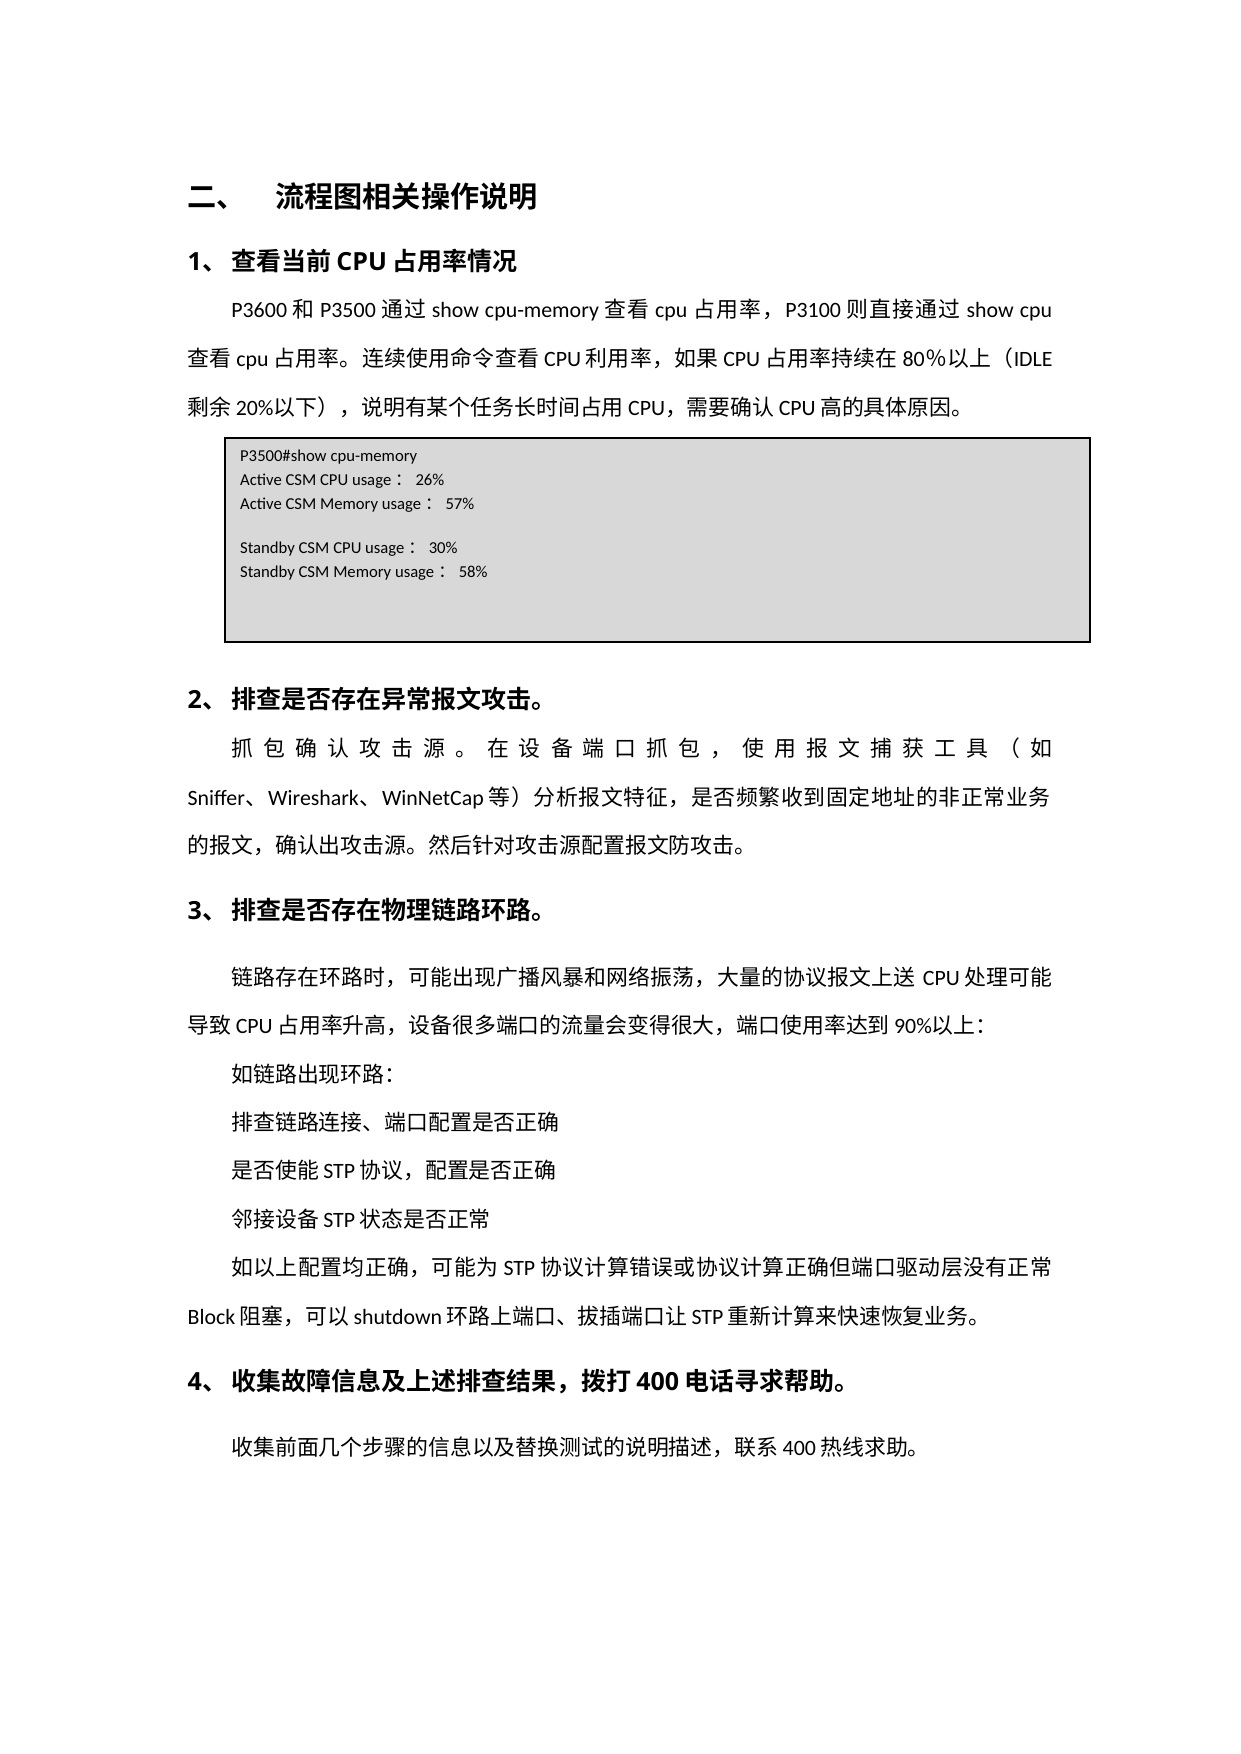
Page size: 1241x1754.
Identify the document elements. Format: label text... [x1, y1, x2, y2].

list 排查是否存在物理链路环路。 [187, 876, 1053, 941]
text 如链路出现环路： [187, 1056, 1053, 1089]
list 排查是否存在异常报文攻击。 [187, 665, 1053, 730]
text 收集前面几个步骤的信息以及替换测试的说明描述，联系400热线求助。 [187, 1430, 1053, 1462]
list 收集故障信息及上述排查结果，拨打400电话寻求帮助。 [187, 1347, 1053, 1412]
text 是否使能STP协议，配置是否正确 [187, 1153, 1053, 1186]
text 邻接设备STP状态是否正常 [187, 1201, 1053, 1234]
text 如以上配置均正确，可能为STP协议计算错误或协议计算正确但端口驱动层没有正常Block阻塞，可以shutdown环路上端口、拔插端口让STP重新计算来快速恢复业务。 [187, 1250, 1053, 1331]
text 链路存在环路时，可能出现广播风暴和网络振荡，大量的协议报文上送CPU处理可能导致CPU占用率升高，设备很多端口的流量会变得很大，端口使用率达到90%以上： [187, 959, 1053, 1041]
list 查看当前CPU占用率情况 [187, 227, 1053, 292]
text 排查链路连接、端口配置是否正确 [187, 1105, 1053, 1137]
list 流程图相关操作说明 [187, 162, 1053, 227]
text 抓包确认攻击源。在设备端口抓包，使用报文捕获工具（如Sniffer、Wireshark、WinNetCap等）分析报文特征，是否频繁收到固定地址的非正常业务的报文，确认出攻击源。然后针对攻击源配置报文防攻击。 [187, 730, 1053, 860]
text P3600和P3500通过show cpu-memory查看cpu占用率，P3100则直接通过show cpu查看cpu占用率。连续使用命令查看CPU利用率，如果CPU占用率持续在80％以上（IDLE剩余20%以下），说明有某个任务长时间占用CPU，需要确认CPU高的具体原因。 [187, 292, 1053, 422]
